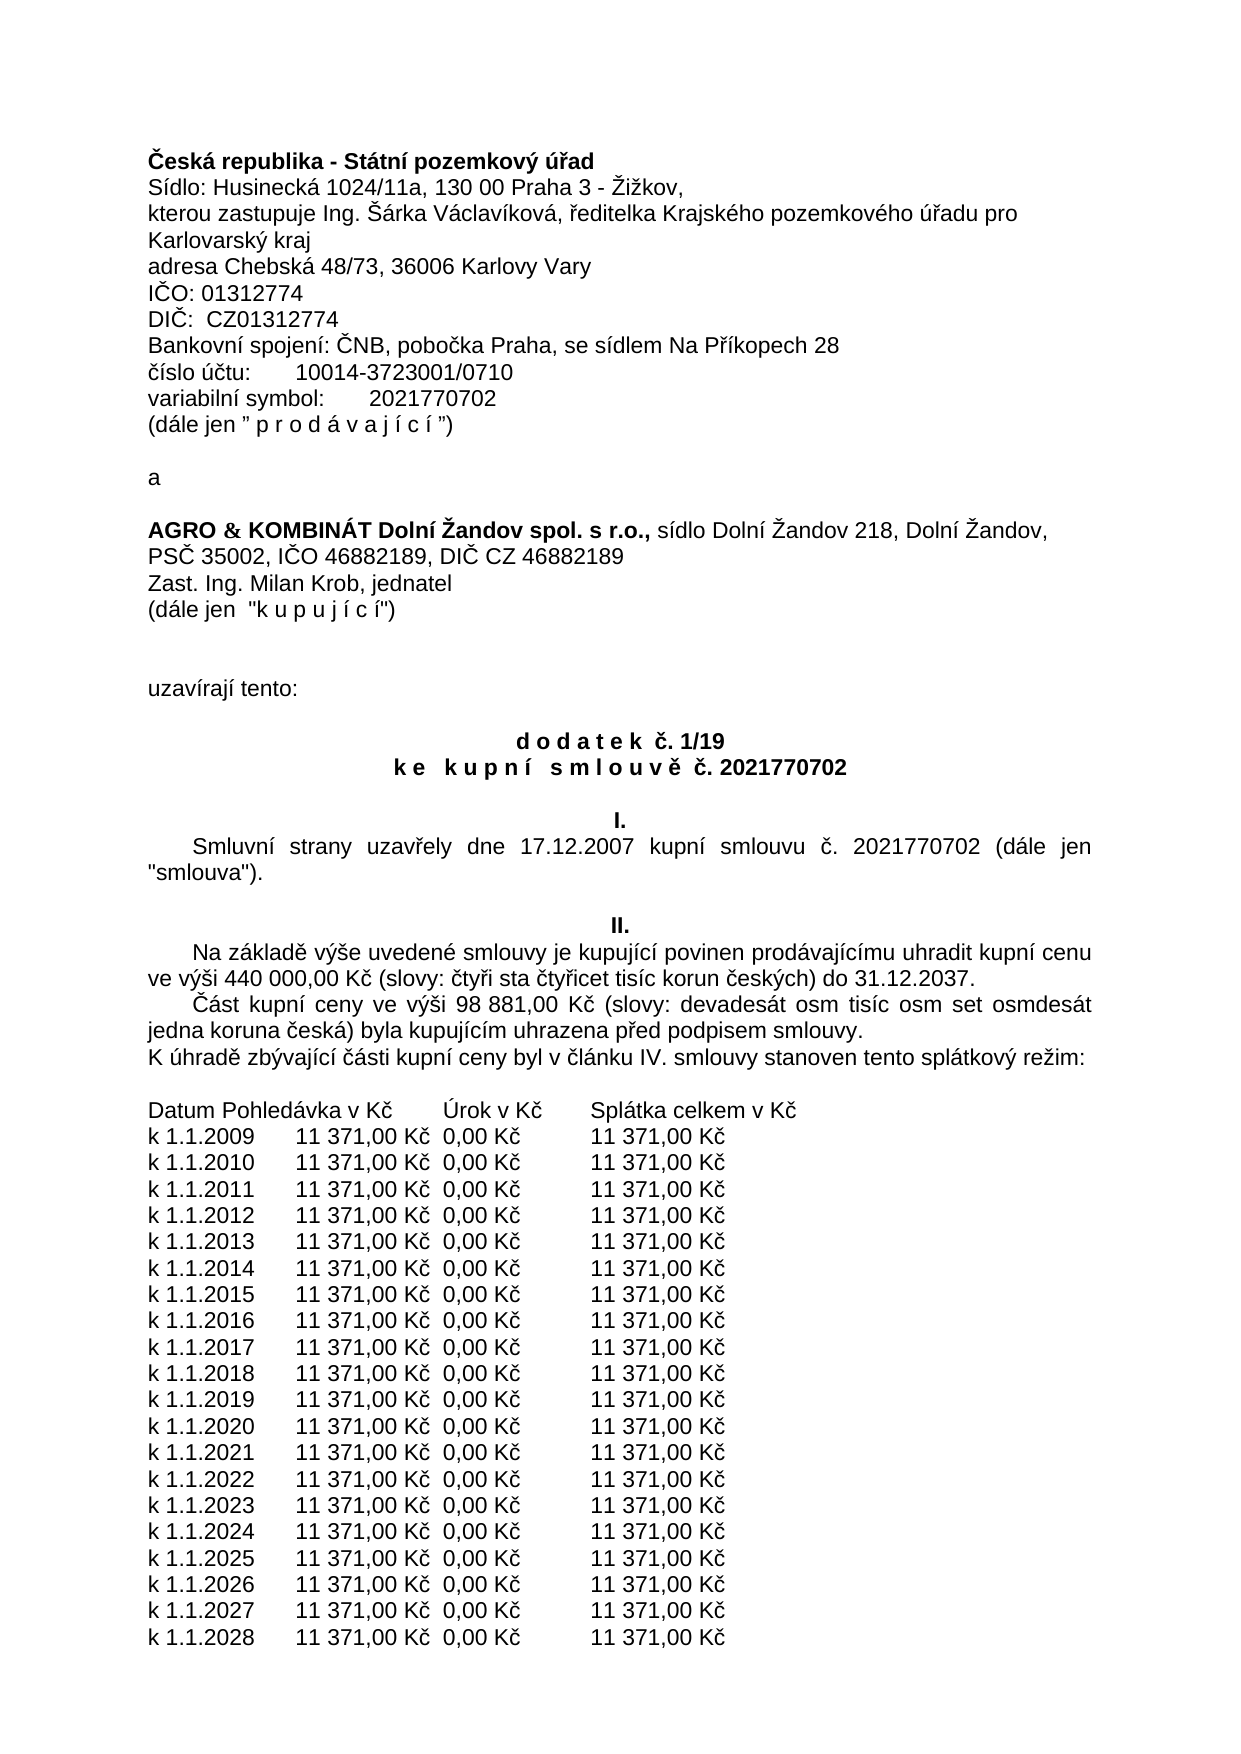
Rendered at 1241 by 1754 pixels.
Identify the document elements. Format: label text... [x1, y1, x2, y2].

text DIČ: CZ01312774 [148, 306, 1092, 332]
text k 1.1.2017 11 371,00 Kč 0,00 Kč 11 371,00 Kč [148, 1334, 1092, 1360]
text K úhradě zbývající části kupní ceny byl v článku IV. smlouvy stanoven tento splátkový režim: [148, 1044, 1092, 1070]
text k 1.1.2020 11 371,00 Kč 0,00 Kč 11 371,00 Kč [148, 1413, 1092, 1439]
text k 1.1.2015 11 371,00 Kč 0,00 Kč 11 371,00 Kč [148, 1281, 1092, 1307]
text kterou zastupuje Ing. Šárka Václavíková, ředitelka Krajského pozemkového úřadu pro Karlovarský kraj [148, 200, 1092, 253]
text Na základě výše uvedené smlouvy je kupující povinen prodávajícímu uhradit kupní cenu ve výši 440 000,00 Kč (slovy: čtyři sta čtyřicet tisíc korun českých) do 31.12.2037. [148, 938, 1092, 991]
text k 1.1.2016 11 371,00 Kč 0,00 Kč 11 371,00 Kč [148, 1307, 1092, 1334]
text k 1.1.2011 11 371,00 Kč 0,00 Kč 11 371,00 Kč [148, 1176, 1092, 1202]
text AGRO & KOMBINÁT Dolní Žandov spol. s r.o., sídlo Dolní Žandov 218, Dolní Žandov, PSČ 35002, IČO 46882189, DIČ CZ 46882189 [148, 517, 1092, 569]
text (dále jen "k u p u j í c í") [148, 596, 1092, 622]
text k 1.1.2028 11 371,00 Kč 0,00 Kč 11 371,00 Kč [148, 1624, 1092, 1650]
text II. [148, 912, 1092, 938]
text číslo účtu: 10014-3723001/0710 [148, 358, 1092, 385]
text d o d a t e k č. 1/19 [148, 728, 1092, 754]
text k 1.1.2009 11 371,00 Kč 0,00 Kč 11 371,00 Kč [148, 1123, 1092, 1149]
text k 1.1.2021 11 371,00 Kč 0,00 Kč 11 371,00 Kč [148, 1439, 1092, 1466]
text adresa Chebská 48/73, 36006 Karlovy Vary [148, 253, 1092, 279]
text k 1.1.2024 11 371,00 Kč 0,00 Kč 11 371,00 Kč [148, 1518, 1092, 1544]
text k 1.1.2026 11 371,00 Kč 0,00 Kč 11 371,00 Kč [148, 1571, 1092, 1597]
text k 1.1.2027 11 371,00 Kč 0,00 Kč 11 371,00 Kč [148, 1597, 1092, 1624]
text k e k u p n í s m l o u v ě č. 2021770702 [148, 754, 1092, 780]
text Smluvní strany uzavřely dne 17.12.2007 kupní smlouvu č. 2021770702 (dále jen "smlouva"). [148, 833, 1092, 886]
text Zast. Ing. Milan Krob, jednatel [148, 569, 1092, 596]
text Bankovní spojení: ČNB, pobočka Praha, se sídlem Na Příkopech 28 [148, 332, 1092, 358]
text (dále jen ” p r o d á v a j í c í ”) [148, 411, 1092, 438]
text Část kupní ceny ve výši 98 881,00 Kč (slovy: devadesát osm tisíc osm set osmdesát jedna koruna česká) byla kupujícím uhrazena před podpisem smlouvy. [148, 991, 1092, 1044]
text k 1.1.2013 11 371,00 Kč 0,00 Kč 11 371,00 Kč [148, 1228, 1092, 1255]
text I. [148, 807, 1092, 833]
text k 1.1.2012 11 371,00 Kč 0,00 Kč 11 371,00 Kč [148, 1202, 1092, 1228]
text uzavírají tento: [148, 675, 1092, 701]
text k 1.1.2022 11 371,00 Kč 0,00 Kč 11 371,00 Kč [148, 1466, 1092, 1492]
text variabilní symbol: 2021770702 [148, 385, 1092, 411]
text Sídlo: Husinecká 1024/11a, 130 00 Praha 3 - Žižkov, [148, 174, 1092, 200]
text k 1.1.2014 11 371,00 Kč 0,00 Kč 11 371,00 Kč [148, 1255, 1092, 1281]
text k 1.1.2010 11 371,00 Kč 0,00 Kč 11 371,00 Kč [148, 1149, 1092, 1176]
text Datum Pohledávka v Kč Úrok v Kč Splátka celkem v Kč [148, 1097, 1092, 1123]
text IČO: 01312774 [148, 279, 1092, 306]
text a [148, 464, 1092, 490]
text k 1.1.2018 11 371,00 Kč 0,00 Kč 11 371,00 Kč [148, 1360, 1092, 1386]
text Česká republika - Státní pozemkový úřad [148, 148, 1092, 174]
text k 1.1.2025 11 371,00 Kč 0,00 Kč 11 371,00 Kč [148, 1544, 1092, 1571]
text k 1.1.2019 11 371,00 Kč 0,00 Kč 11 371,00 Kč [148, 1386, 1092, 1413]
text k 1.1.2023 11 371,00 Kč 0,00 Kč 11 371,00 Kč [148, 1492, 1092, 1518]
